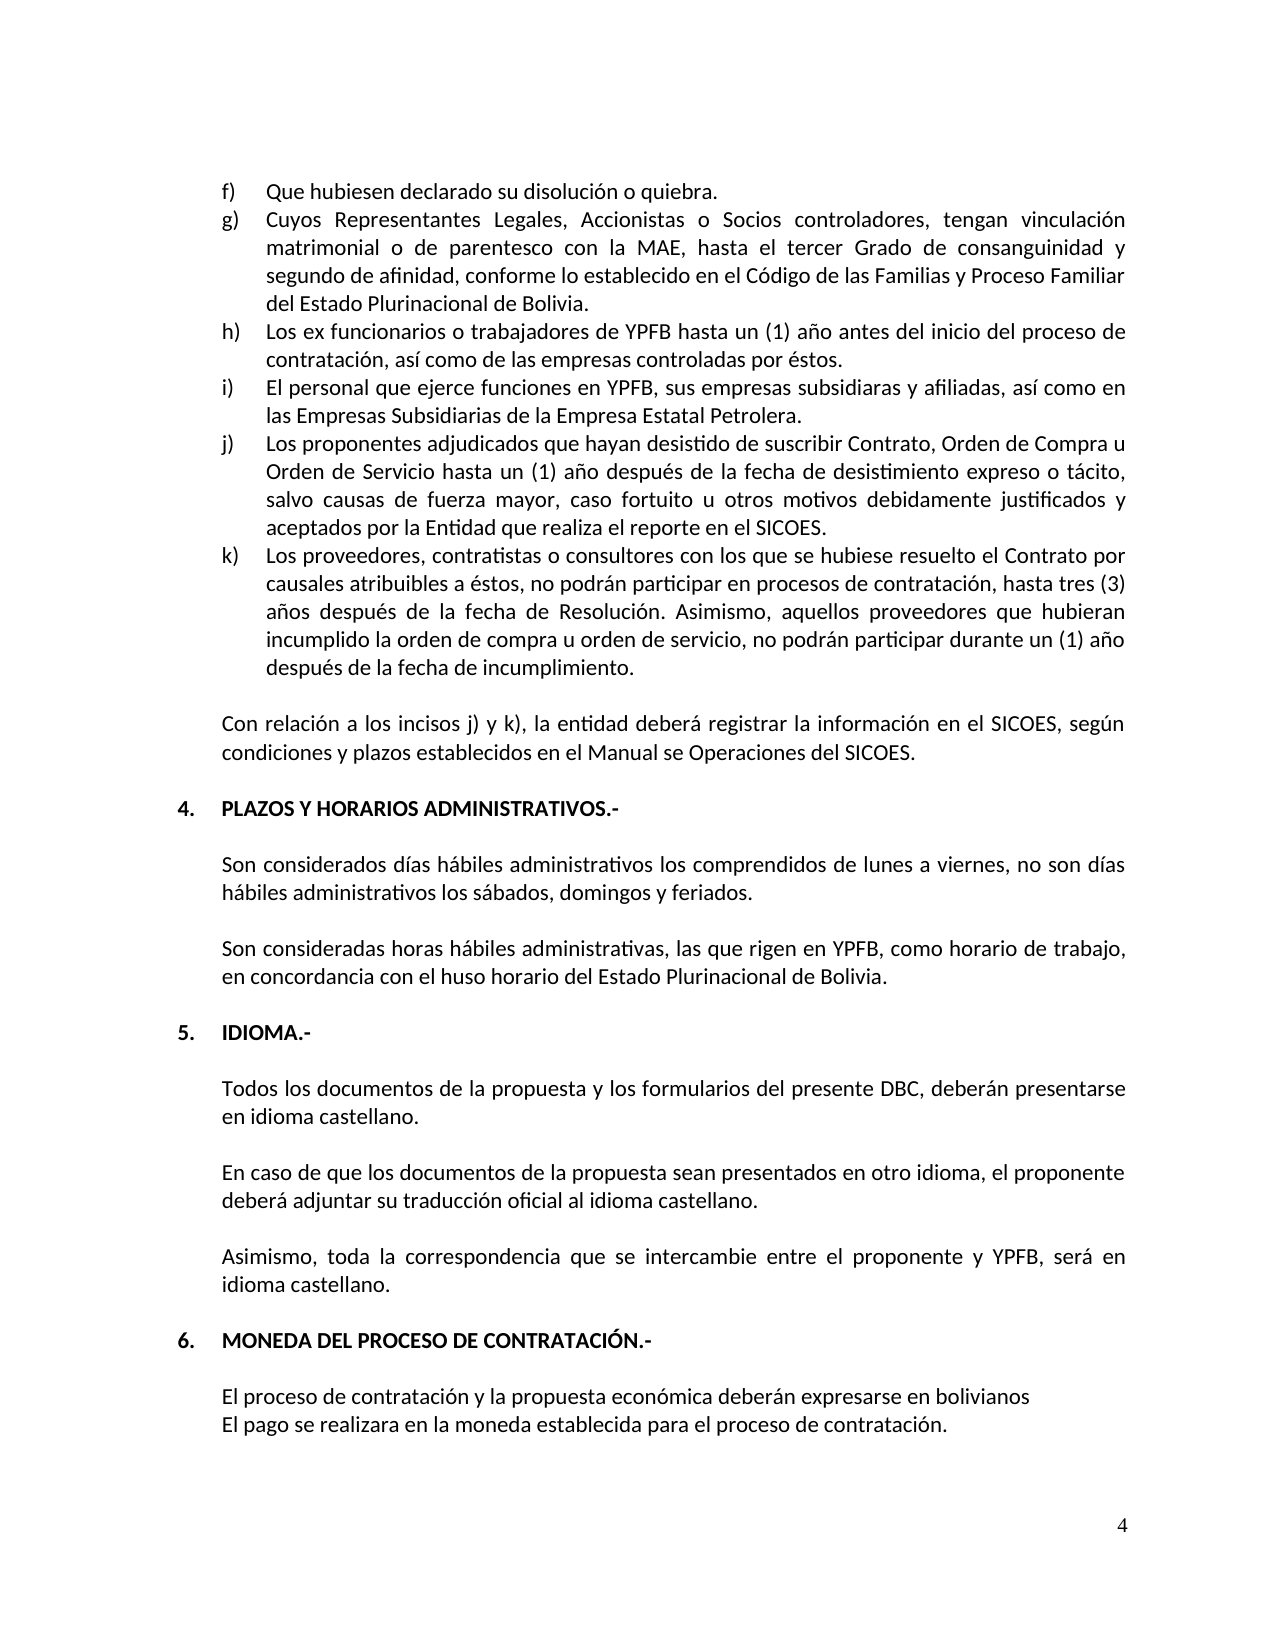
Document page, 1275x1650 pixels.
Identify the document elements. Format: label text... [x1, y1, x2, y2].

list Son considerados días hábiles administrativos los comprendidos de lunes a viernes, no son días hábiles administrativos los sábados, domingos y feriados. [222, 850, 1127, 906]
text Con relación a los incisos j) y k), la entidad deberá registrar la información en el SICOES, según condiciones y plazos establecidos en el Manual se Operaciones del SICOES. [222, 709, 1127, 766]
list IDIOMA.- [177, 1018, 1127, 1046]
text Todos los documentos de la propuesta y los formularios del presente DBC, deberán presentarse en idioma castellano. [222, 1074, 1127, 1130]
text El pago se realizara en la moneda establecida para el proceso de contratación. [222, 1410, 1127, 1438]
list Son consideradas horas hábiles administrativas, las que rigen en YPFB, como horario de trabajo, en concordancia con el huso horario del Estado Plurinacional de Bolivia. [222, 934, 1127, 990]
list Los proponentes adjudicados que hayan desistido de suscribir Contrato, Orden de Compra u Orden de Servicio hasta un (1) año después de la fecha de desistimiento expreso o tácito, salvo causas de fuerza mayor, caso fortuito u otros motivos debidamente justificados y aceptados por la Entidad que realiza el reporte en el SICOES. [222, 429, 1127, 541]
text El proceso de contratación y la propuesta económica deberán expresarse en bolivianos [222, 1382, 1127, 1410]
list MONEDA DEL PROCESO DE CONTRATACIÓN.- [177, 1326, 1127, 1354]
text Asimismo, toda la correspondencia que se intercambie entre el proponente y YPFB, será en idioma castellano. [222, 1242, 1127, 1298]
list PLAZOS Y HORARIOS ADMINISTRATIVOS.- [177, 794, 1127, 822]
text En caso de que los documentos de la propuesta sean presentados en otro idioma, el proponente deberá adjuntar su traducción oficial al idioma castellano. [222, 1158, 1127, 1214]
list El personal que ejerce funciones en YPFB, sus empresas subsidiaras y afiliadas, así como en las Empresas Subsidiarias de la Empresa Estatal Petrolera. [222, 373, 1127, 429]
list Que hubiesen declarado su disolución o quiebra. [222, 177, 1127, 205]
list Cuyos Representantes Legales, Accionistas o Socios controladores, tengan vinculación matrimonial o de parentesco con la MAE, hasta el tercer Grado de consanguinidad y segundo de afinidad, conforme lo establecido en el Código de las Familias y Proceso Familiar del Estado Plurinacional de Bolivia. [222, 205, 1127, 317]
list Los ex funcionarios o trabajadores de YPFB hasta un (1) año antes del inicio del proceso de contratación, así como de las empresas controladas por éstos. [222, 317, 1127, 373]
list Los proveedores, contratistas o consultores con los que se hubiese resuelto el Contrato por causales atribuibles a éstos, no podrán participar en procesos de contratación, hasta tres (3) años después de la fecha de Resolución. Asimismo, aquellos proveedores que hubieran incumplido la orden de compra u orden de servicio, no podrán participar durante un (1) año después de la fecha de incumplimiento. [222, 541, 1127, 682]
